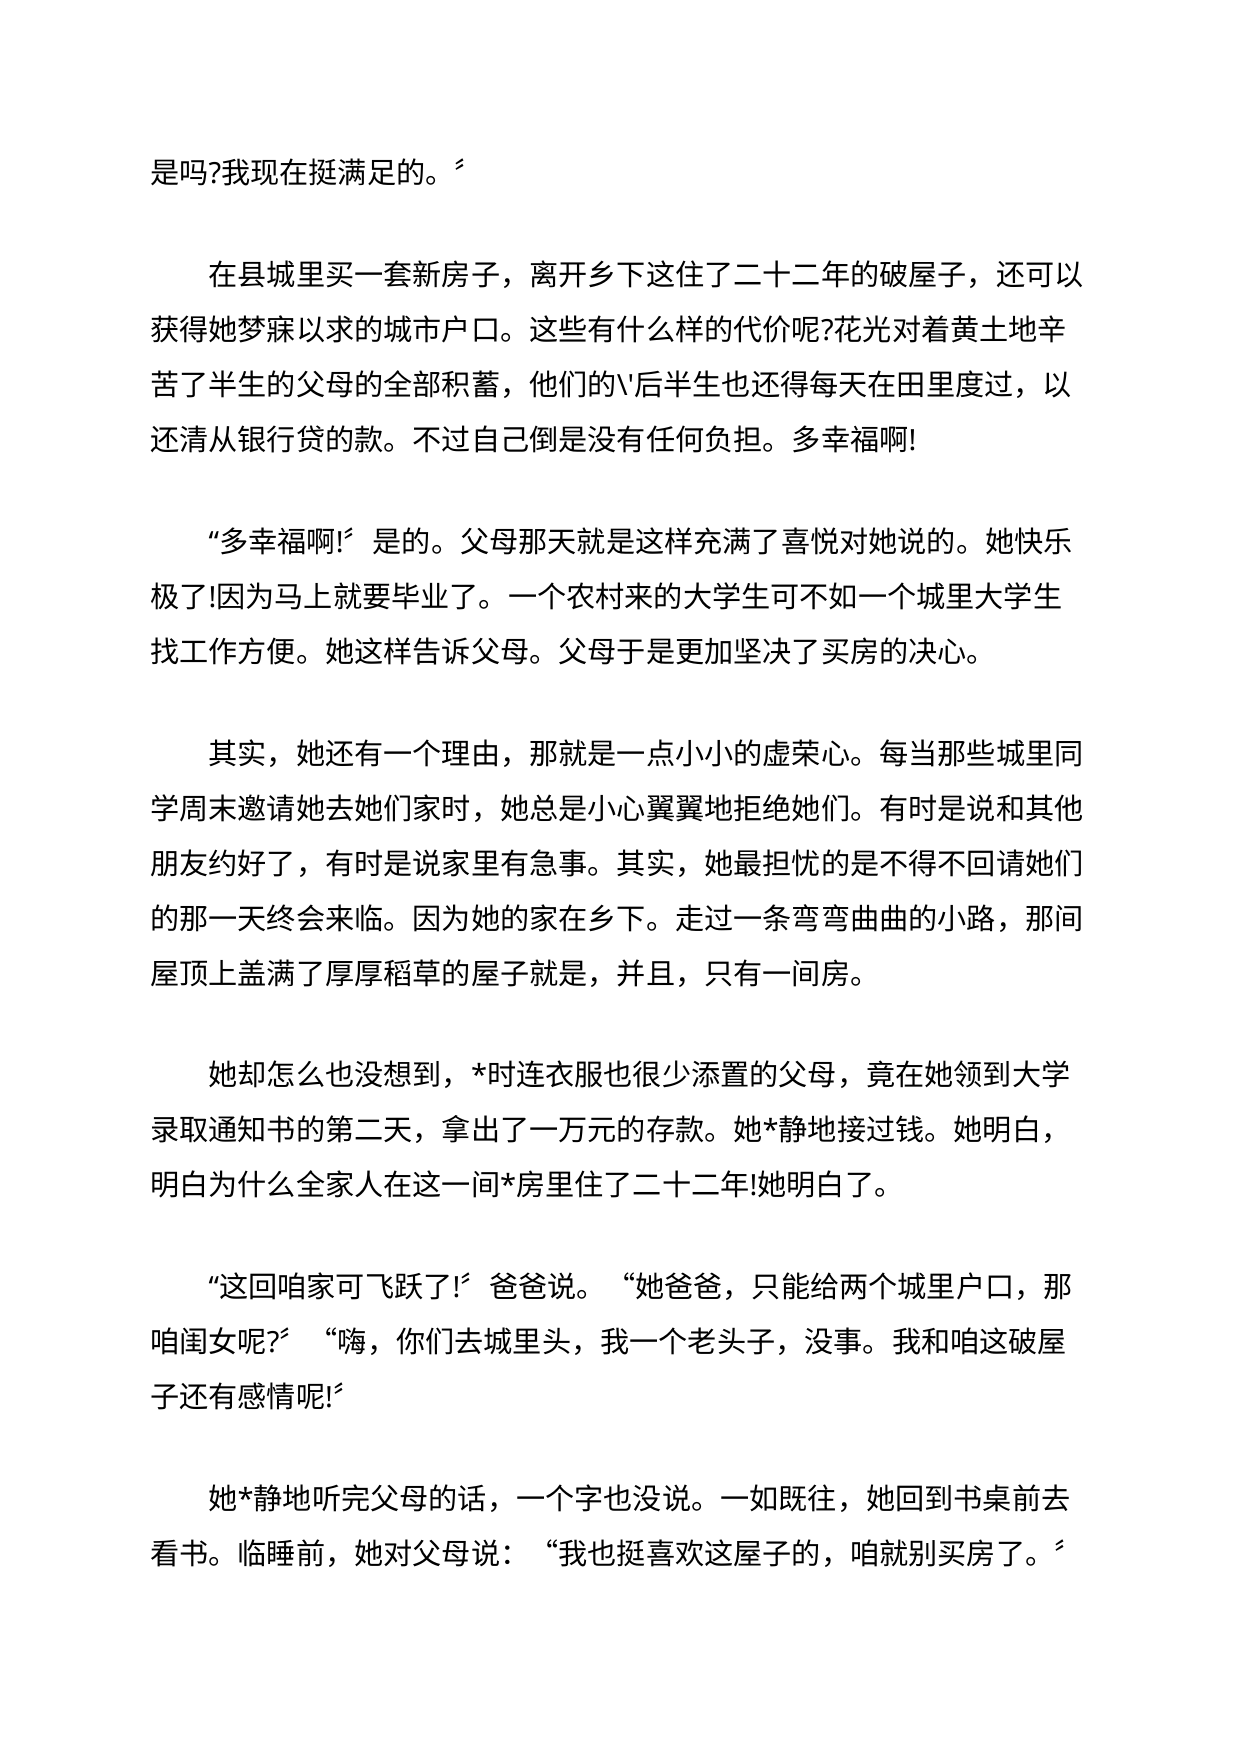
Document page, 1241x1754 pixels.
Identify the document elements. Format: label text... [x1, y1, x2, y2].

text 她却怎么也没想到，*时连衣服也很少添置的父母，竟在她领到大学录取通知书的第二天，拿出了一万元的存款。她*静地接过钱。她明白，明白为什么全家人在这一间*房里住了二十二年!她明白了。 [150, 1052, 1090, 1204]
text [150, 150, 1090, 192]
text 其实，她还有一个理由，那就是一点小小的虚荣心。每当那些城里同学周末邀请她去她们家时，她总是小心翼翼地拒绝她们。有时是说和其他朋友约好了，有时是说家里有急事。其实，她最担忧的是不得不回请她们的那一天终会来临。因为她的家在乡下。走过一条弯弯曲曲的小路，那间屋顶上盖满了厚厚稻草的屋子就是，并且，只有一间房。 [150, 731, 1090, 992]
text “多幸福啊!〞是的。父母那天就是这样充满了喜悦对她说的。她快乐极了!因为马上就要毕业了。一个农村来的大学生可不如一个城里大学生找工作方便。她这样告诉父母。父母于是更加坚决了买房的决心。 [150, 519, 1090, 671]
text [150, 1476, 1090, 1573]
text 在县城里买一套新房子，离开乡下这住了二十二年的破屋子，还可以获得她梦寐以求的城市户口。这些有什么样的代价呢?花光对着黄土地辛苦了半生的父母的全部积蓄，他们的\'后半生也还得每天在田里度过，以还清从银行贷的款。不过自己倒是没有任何负担。多幸福啊! [150, 252, 1090, 459]
text “这回咱家可飞跃了!〞爸爸说。“她爸爸，只能给两个城里户口，那咱闺女呢?〞“嗨，你们去城里头，我一个老头子，没事。我和咱这破屋子还有感情呢!〞 [150, 1264, 1090, 1416]
